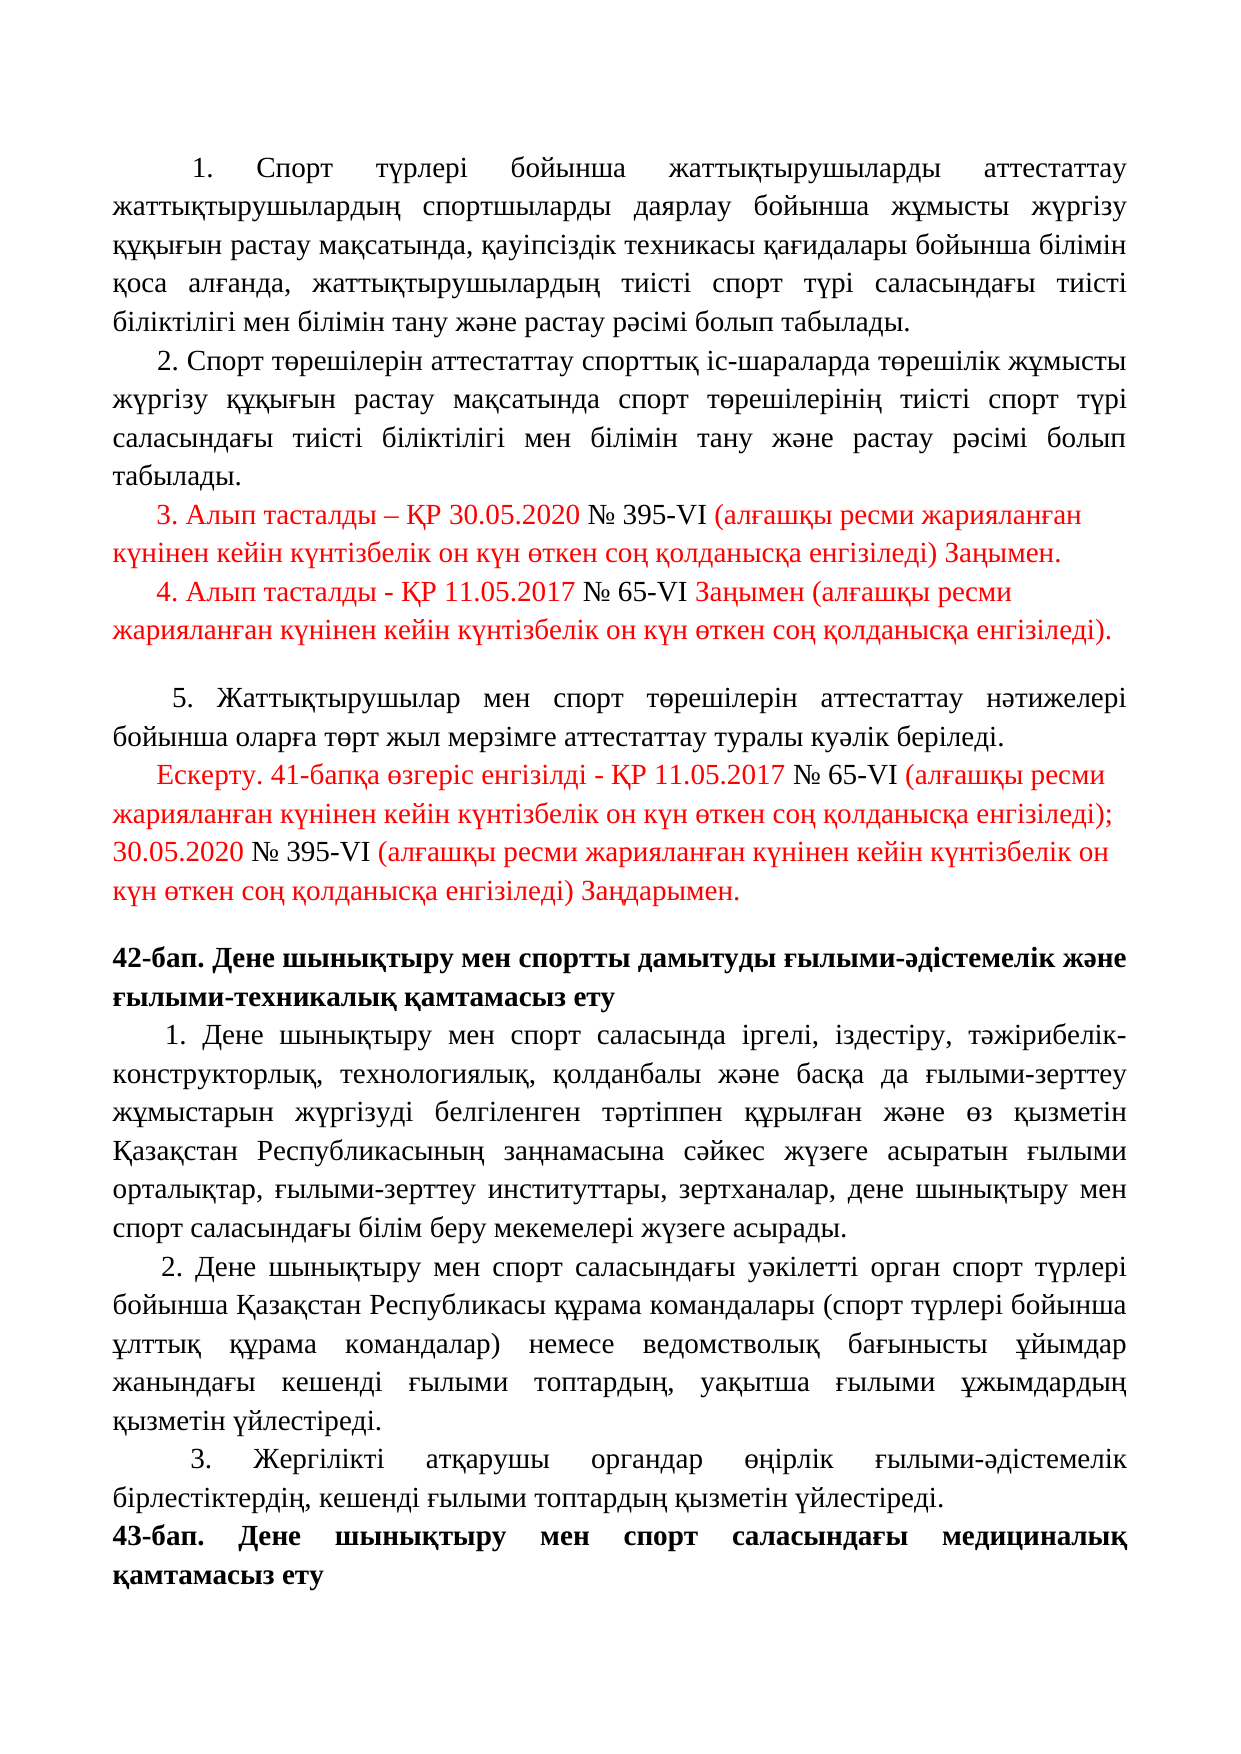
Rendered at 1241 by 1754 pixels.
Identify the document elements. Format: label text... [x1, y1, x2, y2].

text 2. Дене шынықтыру мен спорт саласындағы уәкілетті орган спорт түрлері бойынша Қазақстан Республикасы құрама командалары (спорт түрлері бойынша ұлттық құрама командалар) немесе ведомстволық бағынысты ұйымдар жанындағы кешенді ғылыми топтардың, уақытша ғылыми ұжымдардың қызметін үйлестіреді. [112, 1249, 1128, 1436]
text Ескерту. 41-бапқа өзгеріс енгізілді - ҚР 11.05.2017 № 65-VI (алғашқы ресми жарияланған күнінен кейін күнтізбелік он күн өткен соң қолданысқа енгізіледі); 30.05.2020 № 395-VI (алғашқы ресми жарияланған күнінен кейін күнтізбелік он күн өткен соң қолданысқа енгізіледі) Заңдарымен. [112, 757, 1128, 937]
text 3. Жергілікті атқарушы органдар өңірлік ғылыми-әдістемелік бірлестіктердің, кешенді ғылыми топтардың қызметін үйлестіреді. [112, 1441, 1128, 1513]
text 3. Алып тасталды – ҚР 30.05.2020 № 395-VI (алғашқы ресми жарияланған күнінен кейін күнтізбелік он күн өткен соң қолданысқа енгізіледі) Заңымен. 4. Алып тасталды - ҚР 11.05.2017 № 65-VI Заңымен (алғашқы ресми жарияланған күнінен кейін күнтізбелік он күн өткен соң қолданысқа енгізіледі). [112, 497, 1128, 676]
text 5. Жаттықтырушылар мен спорт төрешілерін аттестаттау нәтижелері бойынша оларға төрт жыл мерзімге аттестаттау туралы куәлік беріледі. [112, 680, 1128, 752]
text 42-бап. Дене шынықтыру мен спортты дамытуды ғылыми-әдістемелік және ғылыми-техникалық қамтамасыз ету [112, 940, 1128, 1012]
text 43-бап. Дене шынықтыру мен спорт саласындағы медициналық қамтамасыз ету [112, 1518, 1128, 1591]
text 1. Спорт түрлері бойынша жаттықтырушыларды аттестаттау жаттықтырушылардың спортшыларды даярлау бойынша жұмысты жүргізу құқығын растау мақсатында, қауіпсіздік техникасы қағидалары бойынша білімін қоса алғанда, жаттықтырушылардың тиісті спорт түрі саласындағы тиісті біліктілігі мен білімін тану және растау рәсімі болып табылады. [112, 150, 1128, 338]
text 2. Спорт төрешілерін аттестаттау спорттық іс-шараларда төрешілік жұмысты жүргізу құқығын растау мақсатында спорт төрешілерінің тиісті спорт түрі саласындағы тиісті біліктілігі мен білімін тану және растау рәсімі болып табылады. [112, 343, 1128, 492]
text 1. Дене шынықтыру мен спорт саласында іргелі, іздестіру, тәжірибелік-конструкторлық, технологиялық, қолданбалы және басқа да ғылыми-зерттеу жұмыстарын жүргізуді белгіленген тәртіппен құрылған және өз қызметін Қазақстан Республикасының заңнамасына сәйкес жүзеге асыратын ғылыми орталықтар, ғылыми-зерттеу институттары, зертханалар, дене шынықтыру мен спорт саласындағы білім беру мекемелері жүзеге асырады. [112, 1017, 1128, 1244]
